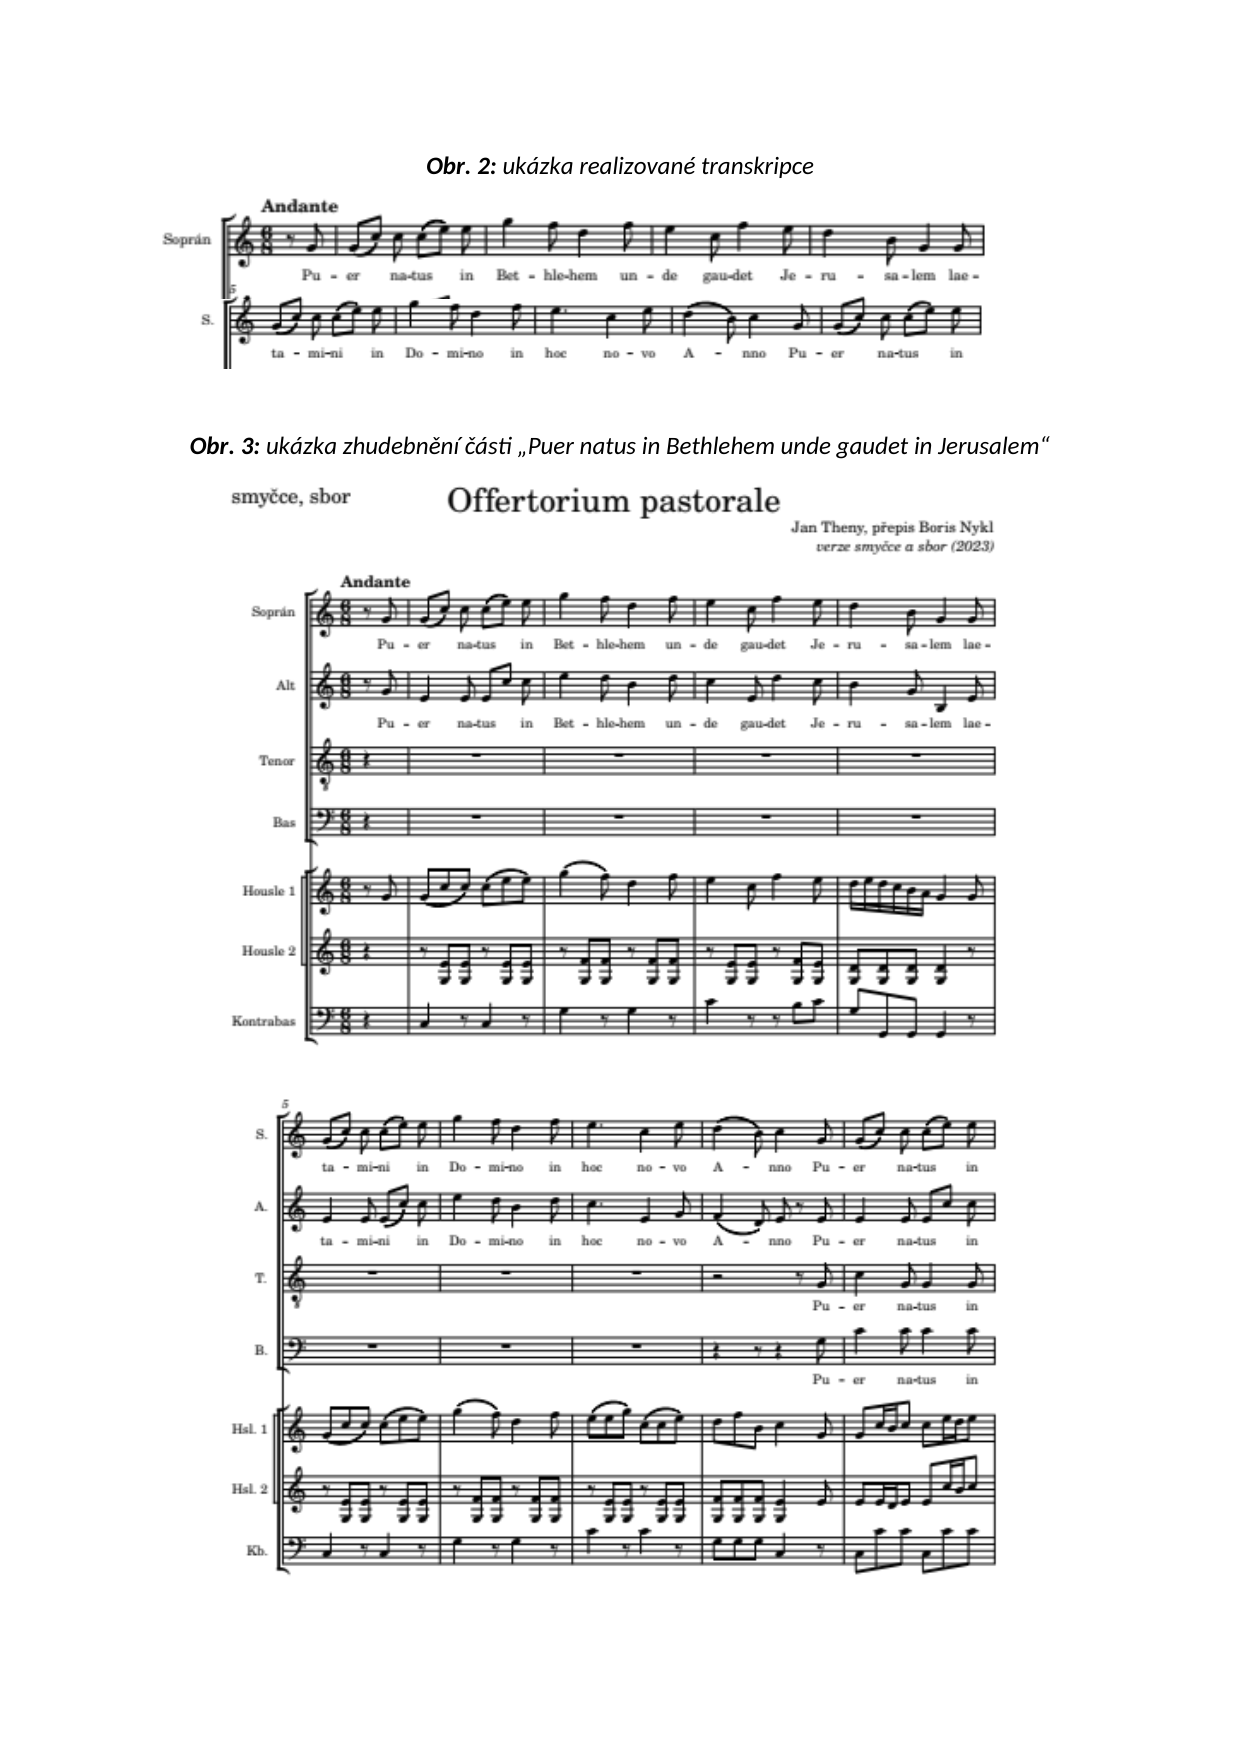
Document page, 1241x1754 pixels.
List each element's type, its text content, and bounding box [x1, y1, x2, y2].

text Obr. 3: ukázka zhudebnění části „Puer natus in Bethlehem unde gaudet in Jerusalem“ [150, 430, 1090, 1584]
text Obr. 2: ukázka realizované transkripce [150, 150, 1090, 369]
